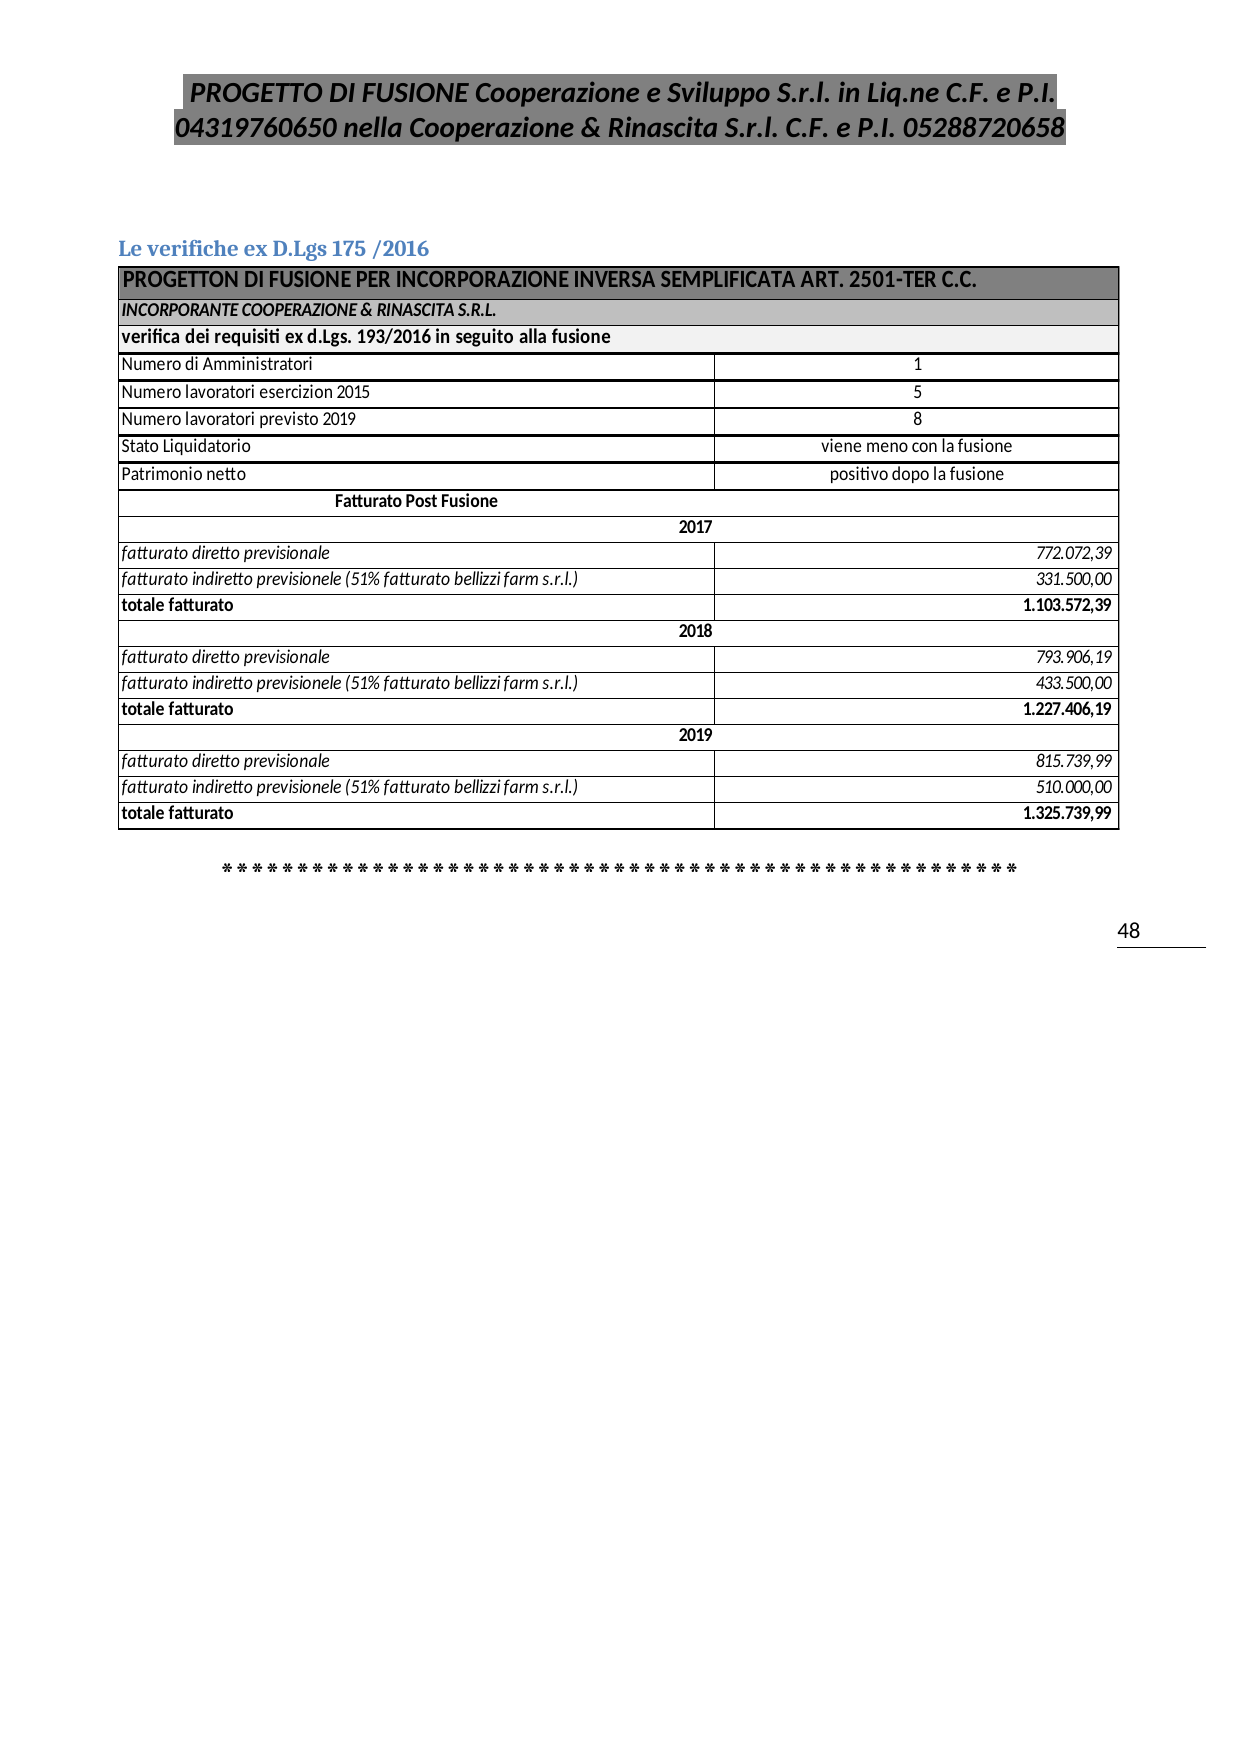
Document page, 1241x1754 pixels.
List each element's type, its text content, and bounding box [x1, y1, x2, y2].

subtitle Le verifiche ex D.Lgs 175 /2016 [118, 236, 1122, 263]
text ***************************************************** [118, 855, 1122, 894]
